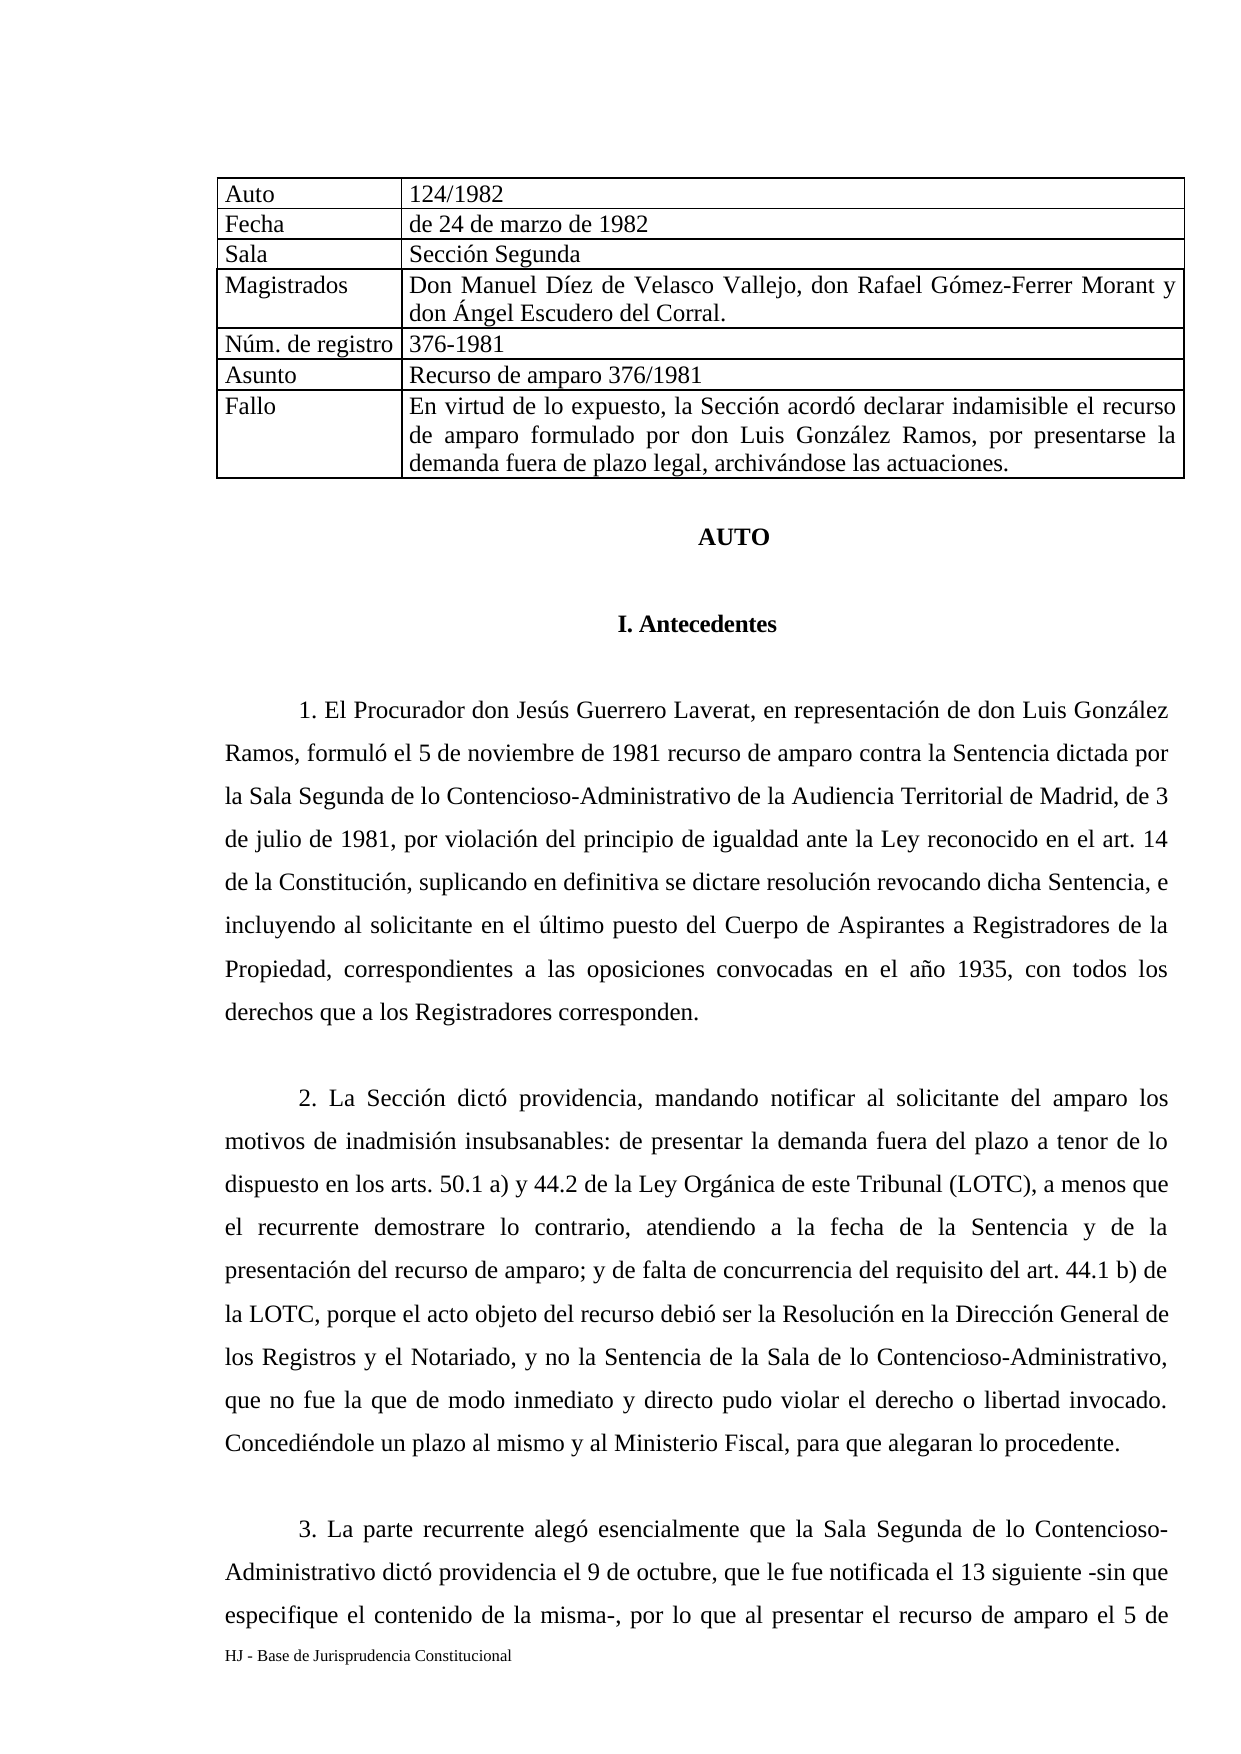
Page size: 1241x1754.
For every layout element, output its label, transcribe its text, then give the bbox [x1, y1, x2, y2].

table_cell Don Manuel Díez de Velasco Vallejo, don Rafael Gómez-Ferrer Morant y don Ángel Escudero del Corral. [403, 270, 1183, 327]
table_cell de 24 de marzo de 1982 [402, 209, 1184, 238]
table_cell Magistrados [218, 270, 401, 327]
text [224, 1514, 1169, 1629]
text 1. El Procurador don Jesús Guerrero Laverat, en representación de don Luis González Ramos, formuló el 5 de noviembre de 1981 recurso de amparo contra la Sentencia dictada por la Sala Segunda de lo Contencioso-Administrativo de la Audiencia Territorial de Madrid, de 3 de julio de 1981, por violación del principio de igualdad ante la Ley reconocido en el art. 14 de la Constitución, suplicando en definitiva se dictare resolución revocando dicha Sentencia, e incluyendo al solicitante en el último puesto del Cuerpo de Aspirantes a Registradores de la Propiedad, correspondientes a las oposiciones convocadas en el año 1935, con todos los derechos que a los Registradores corresponden. [224, 695, 1169, 1026]
table_header Auto [218, 179, 401, 207]
table_cell Fecha [218, 209, 401, 238]
table_cell En virtud de lo expuesto, la Sección acordó declarar indamisible el recurso de amparo formulado por don Luis González Ramos, por presentarse la demanda fuera de plazo legal, archivándose las actuaciones. [403, 391, 1183, 477]
table_cell Recurso de amparo 376/1981 [403, 360, 1183, 389]
table_cell Núm. de registro [218, 329, 401, 358]
table_cell 376-1981 [403, 329, 1183, 358]
table_cell Sección Segunda [402, 240, 1184, 268]
text 2. La Sección dictó providencia, mandando notificar al solicitante del amparo los motivos de inadmisión insubsanables: de presentar la demanda fuera del plazo a tenor de lo dispuesto en los arts. 50.1 a) y 44.2 de la Ley Orgánica de este Tribunal (LOTC), a menos que el recurrente demostrare lo contrario, atendiendo a la fecha de la Sentencia y de la presentación del recurso de amparo; y de falta de concurrencia del requisito del art. 44.1 b) de la LOTC, porque el acto objeto del recurso debió ser la Resolución en la Dirección General de los Registros y el Notariado, y no la Sentencia de la Sala de lo Contencioso-Administrativo, que no fue la que de modo inmediato y directo pudo violar el derecho o libertad invocado. Concediéndole un plazo al mismo y al Ministerio Fiscal, para que alegaran lo procedente. [224, 1083, 1169, 1457]
table_cell Asunto [218, 360, 401, 389]
table_cell Sala [218, 240, 401, 268]
text I. Antecedentes [224, 609, 1169, 637]
table_cell Fallo [218, 391, 401, 477]
table_header 124/1982 [402, 179, 1184, 207]
text AUTO [224, 522, 1169, 551]
